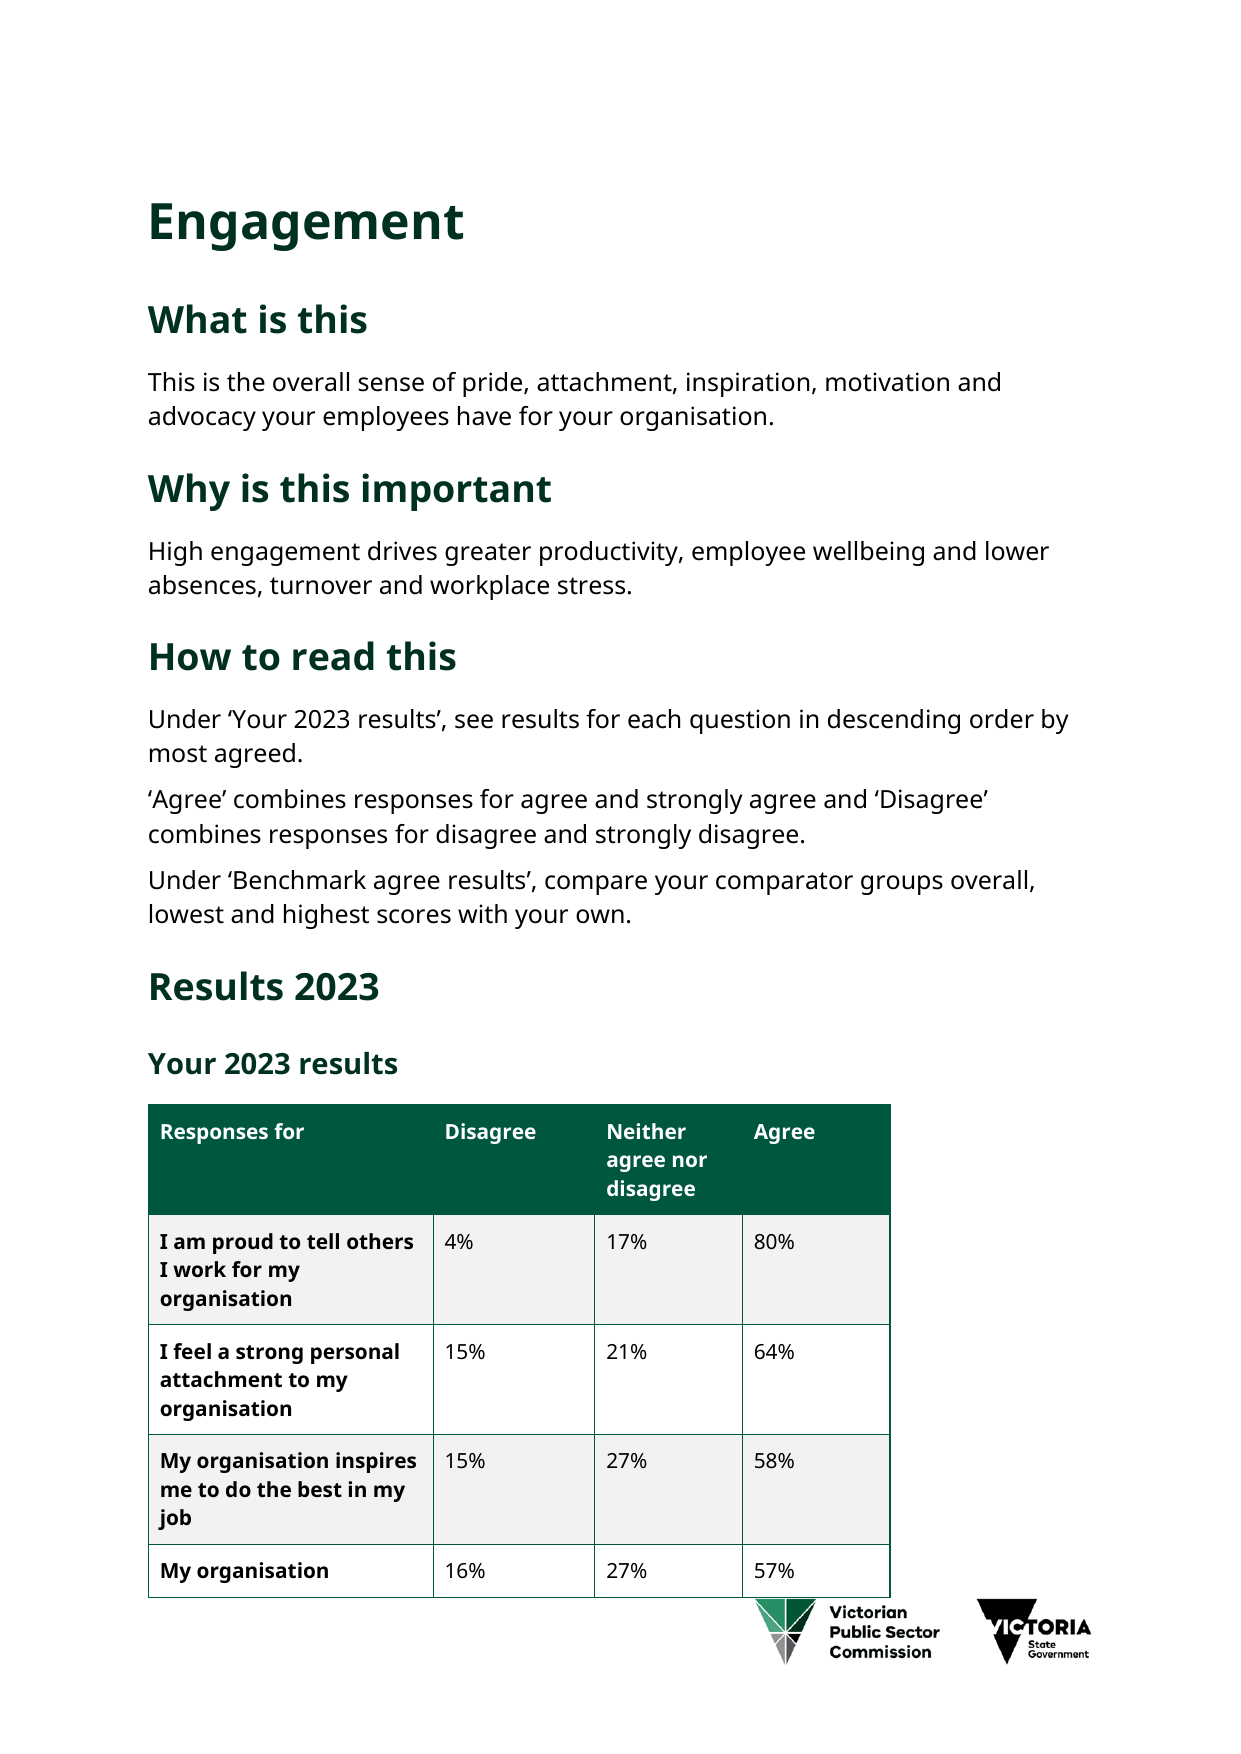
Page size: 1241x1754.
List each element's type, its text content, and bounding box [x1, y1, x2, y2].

text This is the overall sense of pride, attachment, inspiration, motivation and advocacy your employees have for your organisation. [148, 365, 1092, 433]
table_cell 21% [595, 1325, 742, 1434]
text ‘Agree’ combines responses for agree and strongly agree and ‘Disagree’ combines responses for disagree and strongly disagree. [148, 782, 1092, 850]
picture [754, 1598, 1093, 1666]
table_header Neither agree nor disagree [595, 1105, 742, 1214]
table_cell 64% [743, 1325, 889, 1434]
text High engagement drives greater productivity, employee wellbeing and lower absences, turnover and workplace stress. [148, 533, 1092, 601]
table_cell 27% [595, 1545, 742, 1597]
table_cell 15% [434, 1435, 594, 1544]
table_cell My organisation motivates me to help achieve its objectives [149, 1545, 433, 1597]
table_cell 80% [743, 1215, 889, 1324]
table_cell 16% [434, 1545, 594, 1597]
table_cell I feel a strong personal attachment to my organisation [149, 1325, 433, 1434]
text Under ‘Your 2023 results’, see results for each question in descending order by most agreed. [148, 702, 1092, 770]
table_cell 27% [595, 1435, 742, 1544]
text Under ‘Benchmark agree results’, compare your comparator groups overall, lowest and highest scores with your own. [148, 863, 1092, 931]
table_cell I am proud to tell others I work for my organisation [149, 1215, 433, 1324]
table_header Agree [743, 1105, 889, 1214]
subtitle Why is this important [148, 462, 1092, 513]
subtitle How to read this [148, 631, 1092, 682]
table_cell My organisation inspires me to do the best in my job [149, 1435, 433, 1544]
table_header Responses for [149, 1105, 433, 1214]
subtitle Engagement [148, 186, 1092, 254]
table_cell 17% [595, 1215, 742, 1324]
table_cell 58% [743, 1435, 889, 1544]
subtitle Your 2023 results [148, 1044, 1092, 1083]
table_cell 57% [743, 1545, 889, 1597]
table_cell 15% [434, 1325, 594, 1434]
subtitle What is this [148, 294, 1092, 345]
table_header Disagree [434, 1105, 594, 1214]
table_cell 4% [434, 1215, 594, 1324]
subtitle Results 2023 [148, 960, 1092, 1011]
